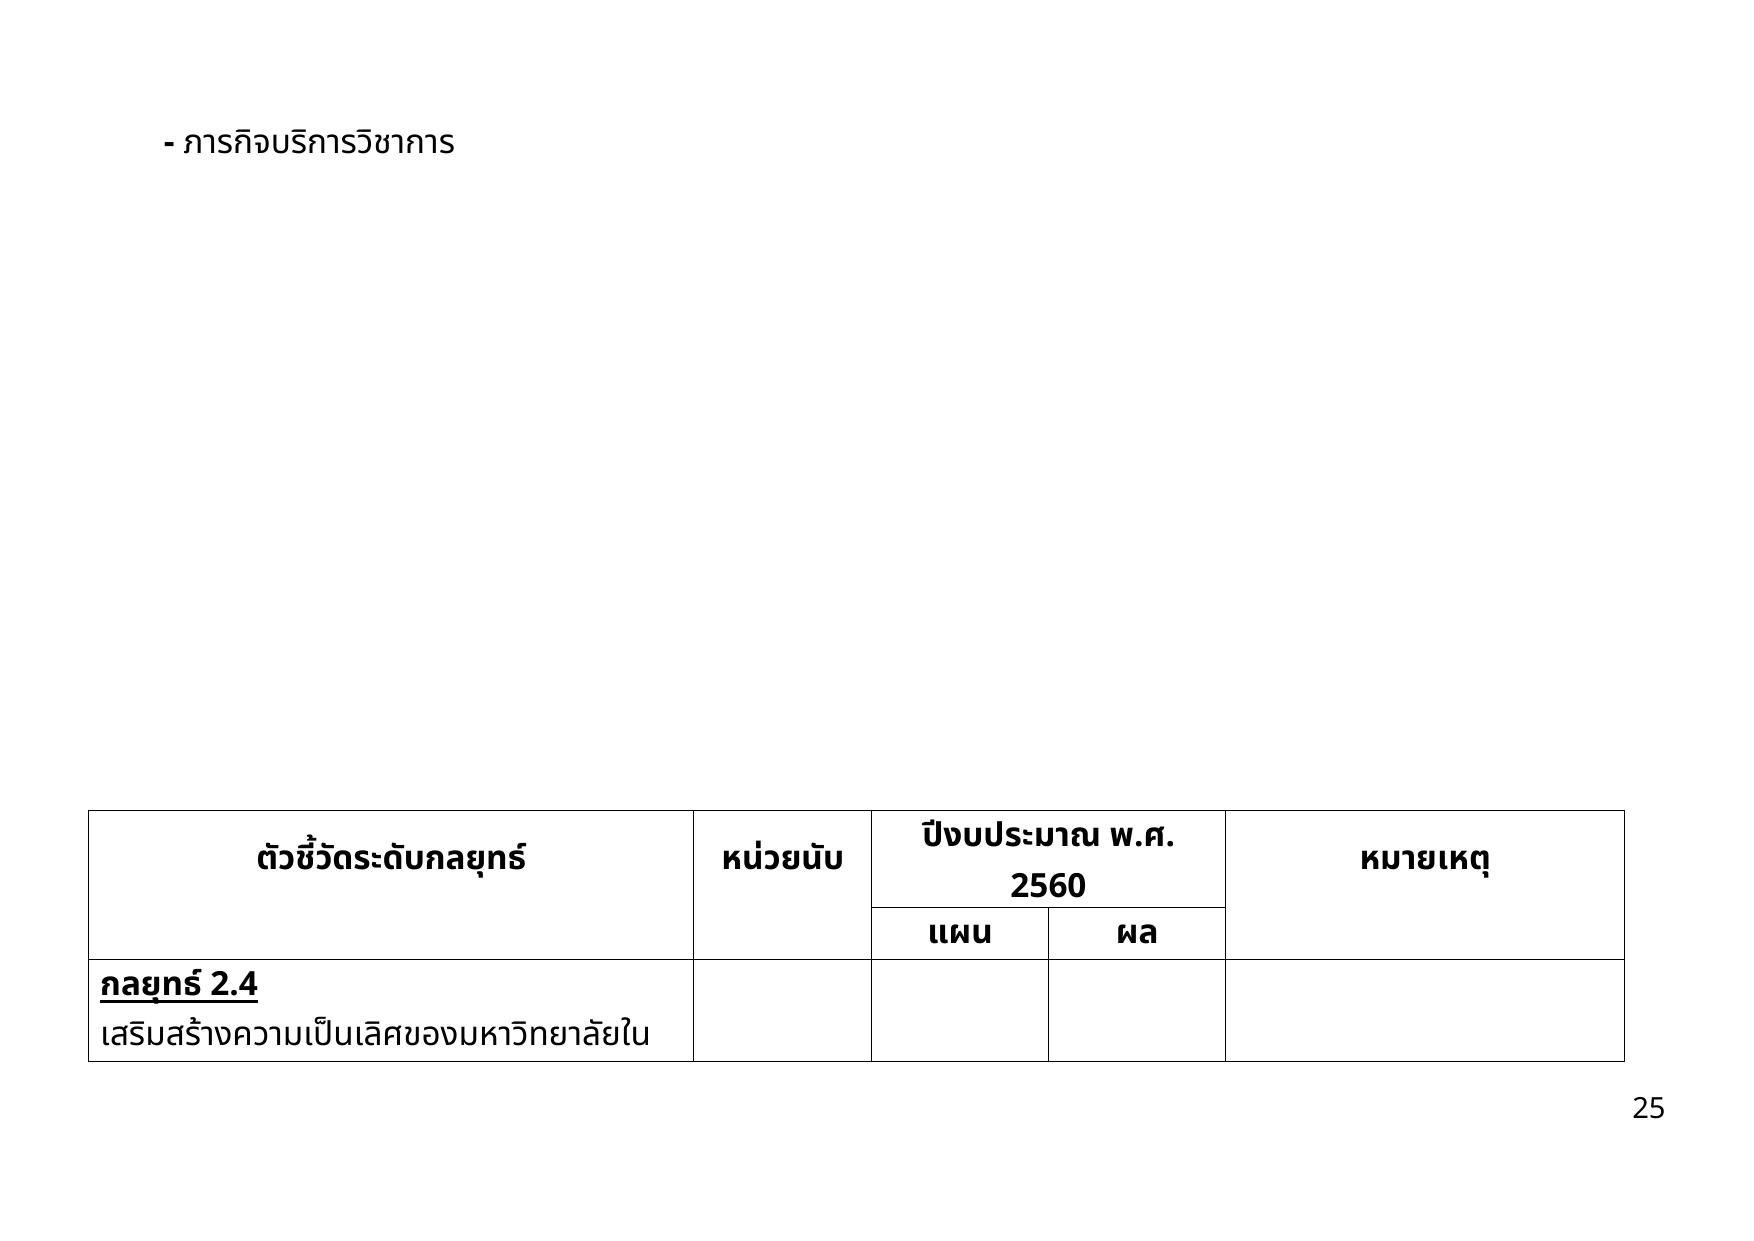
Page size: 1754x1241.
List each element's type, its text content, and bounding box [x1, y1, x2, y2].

table_cell ผล [1049, 908, 1225, 958]
table_cell [872, 960, 1048, 1061]
table_header หมายเหตุ [1226, 811, 1624, 958]
table_cell [1226, 960, 1624, 1061]
table_cell [694, 960, 871, 1061]
list - ภารกิจบริการวิชาการ [89, 118, 1665, 169]
table_header หน่วยนับ [694, 811, 871, 958]
table_header ปีงบประมาณ พ.ศ. 2560 [872, 811, 1225, 907]
table_cell [1049, 960, 1225, 1061]
table_header ตัวชี้วัดระดับกลยุทธ์ [89, 811, 693, 958]
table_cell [89, 960, 693, 1061]
table_cell แผน [872, 908, 1048, 958]
